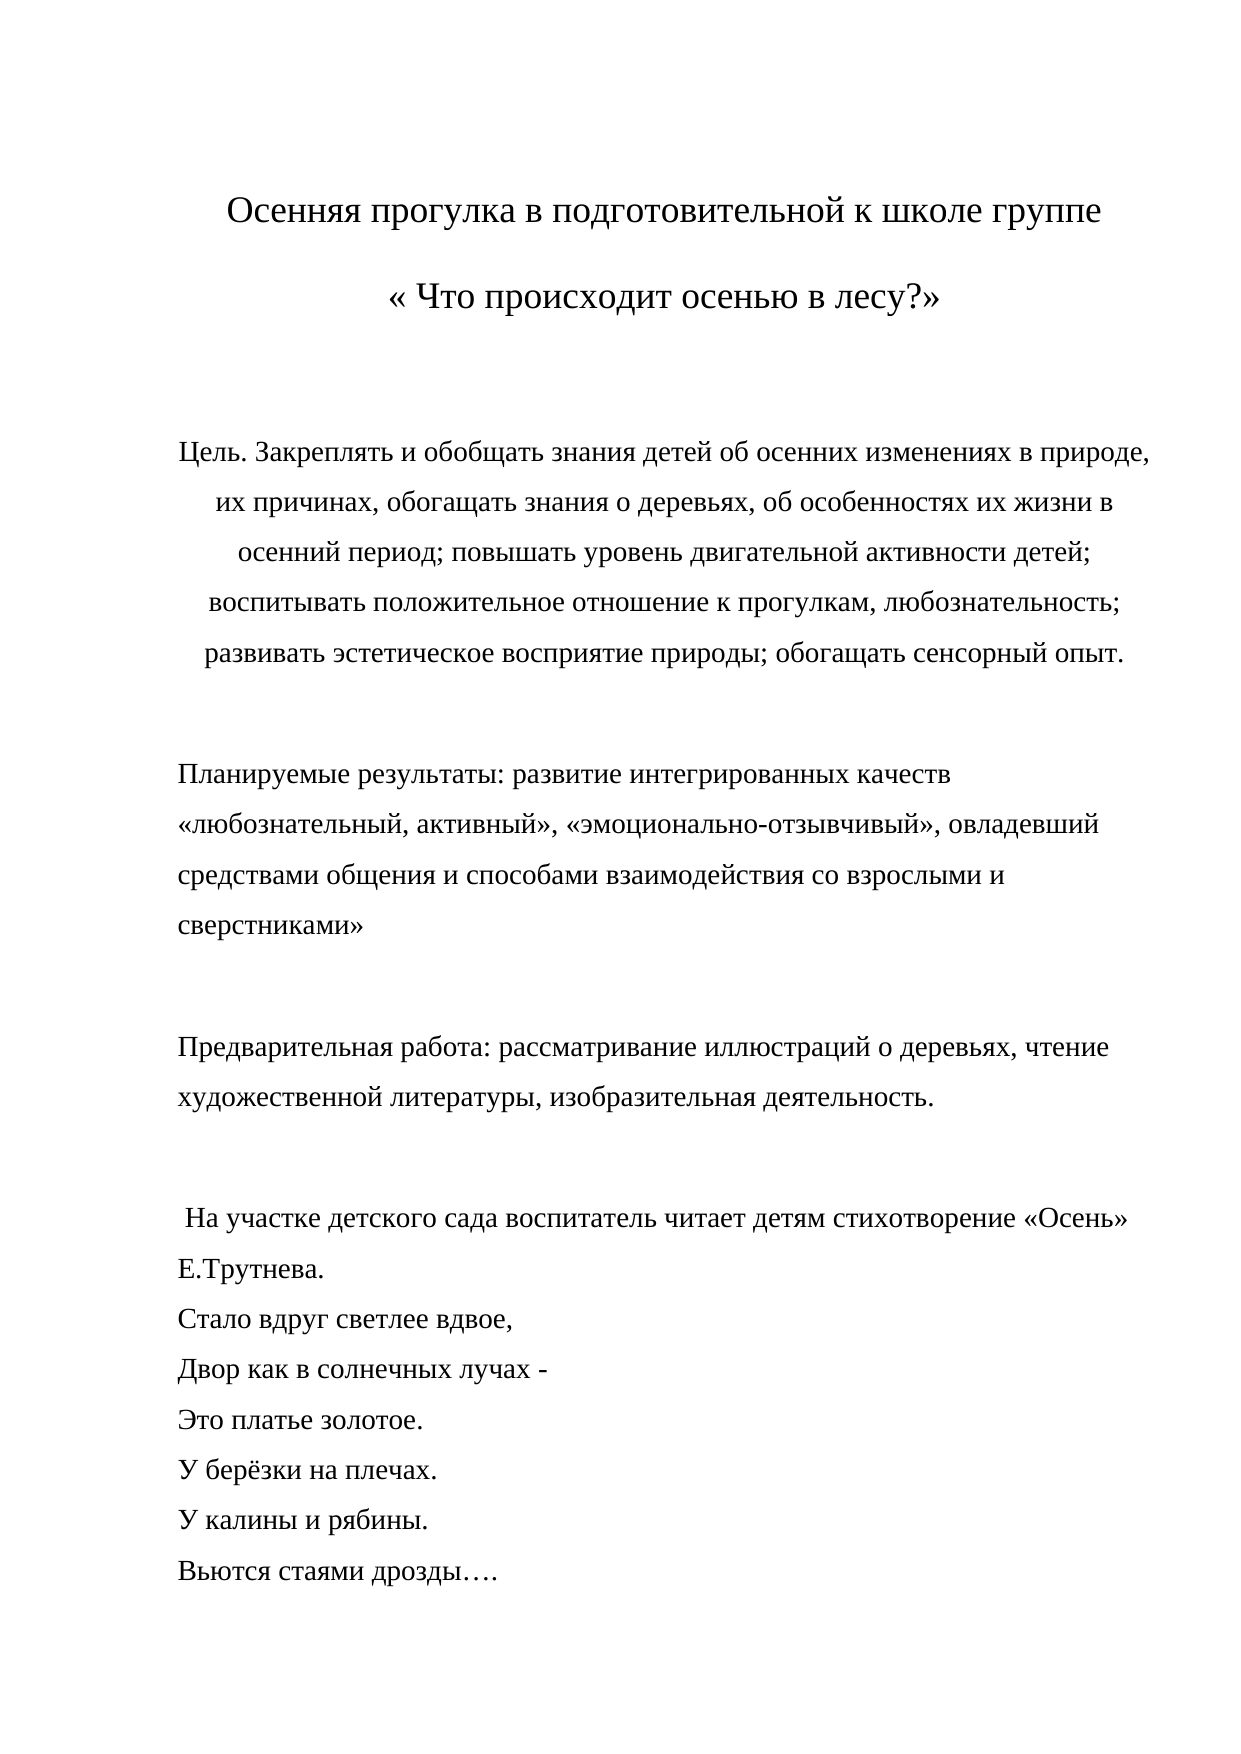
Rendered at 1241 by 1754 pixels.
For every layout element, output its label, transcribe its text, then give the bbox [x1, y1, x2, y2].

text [177, 1150, 1152, 1586]
text Осенняя прогулка в подготовительной к школе группе [177, 118, 1152, 231]
text Предварительная работа: рассматривание иллюстраций о деревьях, чтение художественной литературы, изобразительная деятельность. [177, 978, 1152, 1113]
text Планируемые результаты: развитие интегрированных качеств «любознательный, активный», «эмоционально-отзывчивый», овладевший средствами общения и способами взаимодействия со взрослыми и сверстниками» [177, 706, 1152, 941]
text « Что происходит осенью в лесу?» Цель. Закреплять и обобщать знания детей об осенних изменениях в природе, их причинах, обогащать знания о деревьях, об особенностях их жизни в осенний период; повышать уровень двигательной активности детей; воспитывать положительное отношение к прогулкам, любознательность; развивать эстетическое восприятие природы; обогащать сенсорный опыт. [177, 273, 1152, 668]
